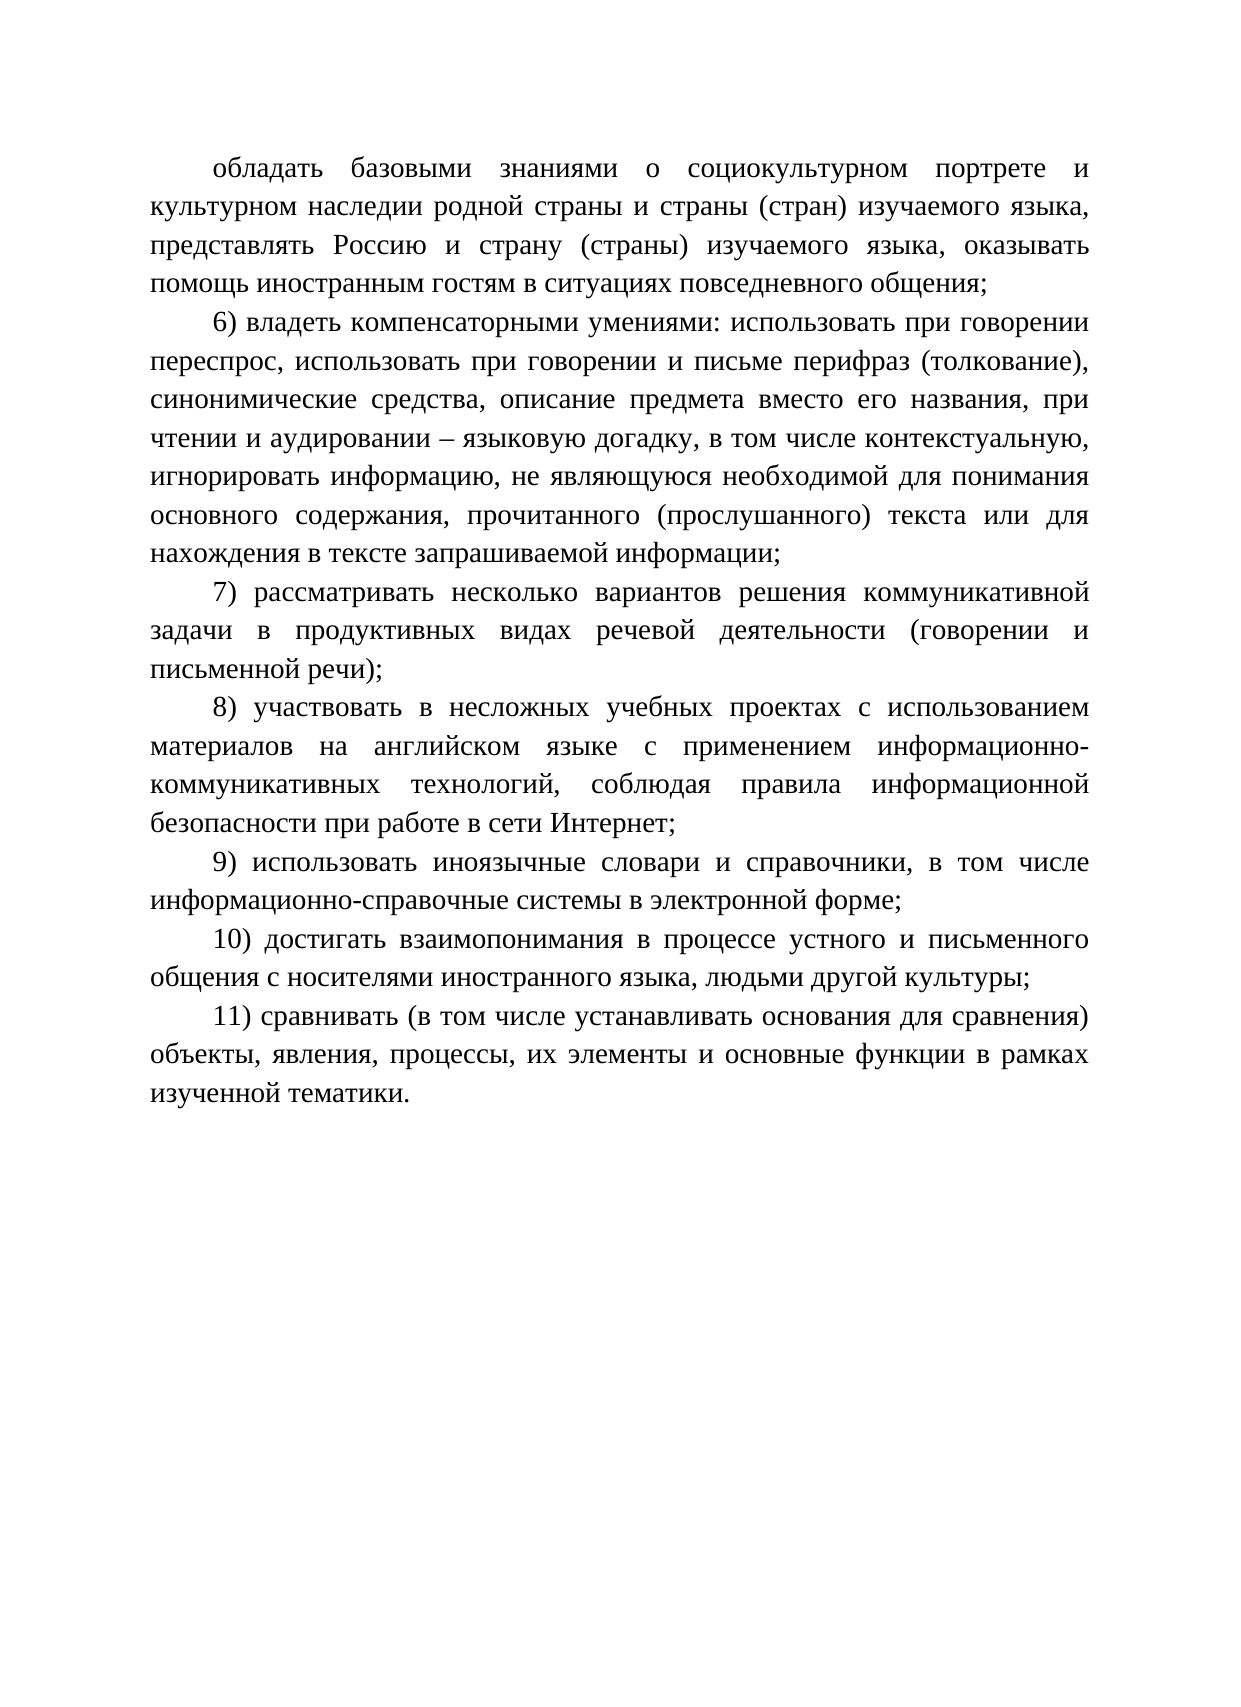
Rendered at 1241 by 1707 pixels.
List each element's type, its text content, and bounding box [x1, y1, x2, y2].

text 9) использовать иноязычные словари и справочники, в том числе информационно-справочные системы в электронной форме; [150, 844, 1090, 916]
text 6) владеть компенсаторными умениями: использовать при говорении переспрос, использовать при говорении и письме перифраз (толкование), синонимические средства, описание предмета вместо его названия, при чтении и аудировании – языковую догадку, в том числе контекстуальную, игнорировать информацию, не являющуюся необходимой для понимания основного содержания, прочитанного (прослушанного) текста или для нахождения в тексте запрашиваемой информации; [150, 304, 1090, 569]
text 7) рассматривать несколько вариантов решения коммуникативной задачи в продуктивных видах речевой деятельности (говорении и письменной речи); [150, 574, 1090, 684]
text 10) достигать взаимопонимания в процессе устного и письменного общения с носителями иностранного языка, людьми другой культуры; [150, 921, 1090, 993]
text обладать базовыми знаниями о социокультурном портрете и культурном наследии родной страны и страны (стран) изучаемого языка, представлять Россию и страну (страны) изучаемого языка, оказывать помощь иностранным гостям в ситуациях повседневного общения; [150, 150, 1090, 299]
text 11) сравнивать (в том числе устанавливать основания для сравнения) объекты, явления, процессы, их элементы и основные функции в рамках изученной тематики. [150, 998, 1090, 1108]
text 8) участвовать в несложных учебных проектах с использованием материалов на английском языке с применением информационно-коммуникативных технологий, соблюдая правила информационной безопасности при работе в сети Интернет; [150, 689, 1090, 839]
